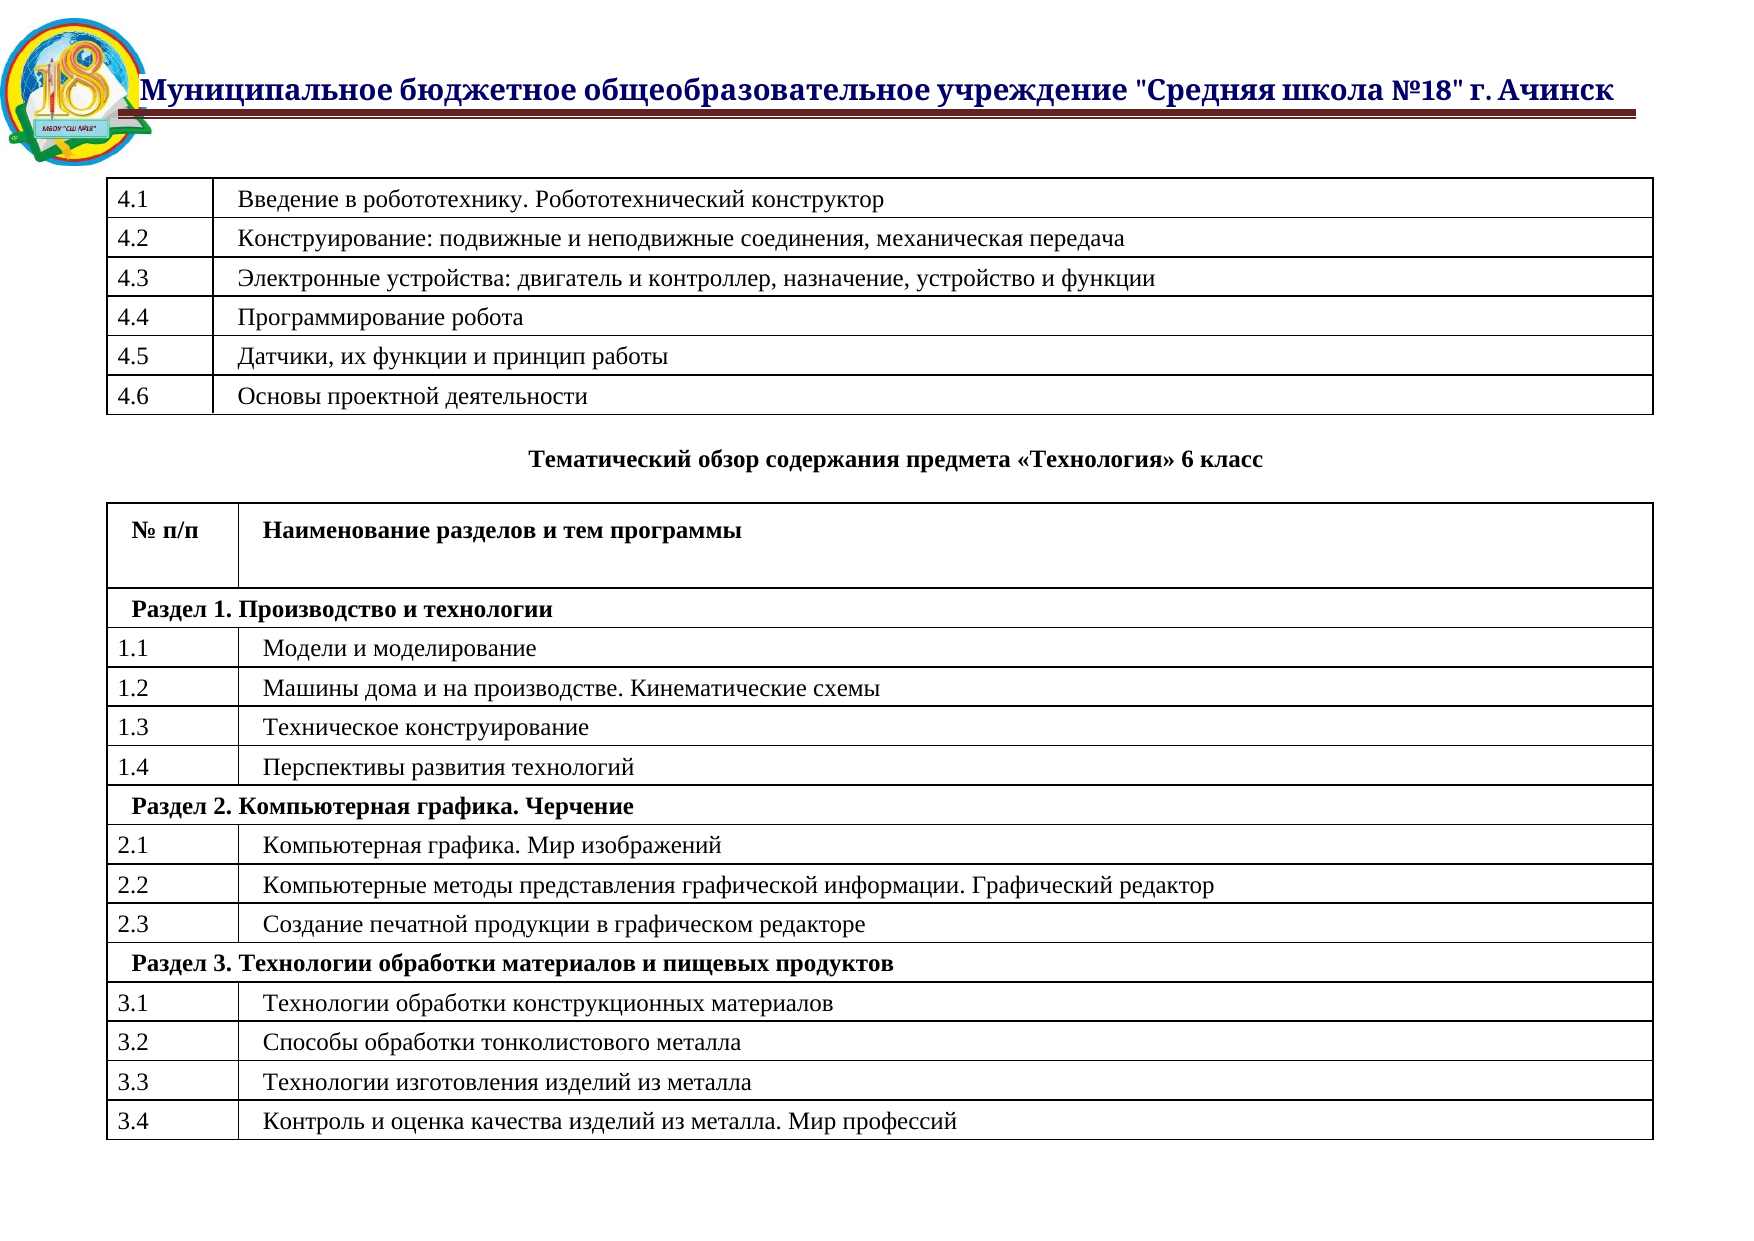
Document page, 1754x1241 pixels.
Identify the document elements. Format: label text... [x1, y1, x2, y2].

table_cell Программирование робота [214, 297, 1652, 335]
table_cell Модели и моделирование [239, 628, 1652, 666]
table_cell Способы обработки тонколистового металла [239, 1022, 1652, 1060]
table_cell 1.4 [108, 746, 238, 784]
table_cell 3.3 [108, 1061, 238, 1099]
table_cell 1.2 [108, 668, 238, 705]
table_cell 4.3 [108, 258, 212, 295]
text Тематический обзор содержания предмета «Технология» 6 класс [118, 444, 1636, 473]
table_cell 4.5 [108, 336, 212, 374]
picture [0, 22, 152, 166]
table_cell 4.1 [108, 179, 212, 217]
table_cell 4.2 [108, 218, 212, 256]
table_cell Раздел 1. Производство и технологии [108, 589, 1652, 627]
table_cell Введение в робототехнику. Робототехнический конструктор [214, 179, 1652, 217]
table_cell Технологии обработки конструкционных материалов [239, 983, 1652, 1020]
table_cell 2.3 [108, 904, 238, 942]
table_cell Компьютерная графика. Мир изображений [239, 825, 1652, 863]
table_cell 4.6 [108, 376, 212, 413]
table_cell 4.4 [108, 297, 212, 335]
table_cell Компьютерные методы представления графической информации. Графический редактор [239, 865, 1652, 902]
table_cell Перспективы развития технологий [239, 746, 1652, 784]
table_cell 3.4 [108, 1101, 238, 1138]
table_cell Технологии изготовления изделий из металла [239, 1061, 1652, 1099]
table_cell Электронные устройства: двигатель и контроллер, назначение, устройство и функции [214, 258, 1652, 295]
table_cell 3.2 [108, 1022, 238, 1060]
table_cell 1.1 [108, 628, 238, 666]
table_cell Машины дома и на производстве. Кинематические схемы [239, 668, 1652, 705]
table_cell Создание печатной продукции в графическом редакторе [239, 904, 1652, 942]
picture [0, 18, 67, 85]
table_cell Техническое конструирование [239, 707, 1652, 745]
table_cell Раздел 2. Компьютерная графика. Черчение [108, 786, 1652, 823]
table_cell 1.3 [108, 707, 238, 745]
table_cell Конструирование: подвижные и неподвижные соединения, механическая передача [214, 218, 1652, 256]
table_cell 2.2 [108, 865, 238, 902]
table_cell Основы проектной деятельности [214, 376, 1652, 413]
table_header № п/п [108, 504, 238, 587]
table_cell Датчики, их функции и принцип работы [214, 336, 1652, 374]
table_cell 2.1 [108, 825, 238, 863]
table_cell 3.1 [108, 983, 238, 1020]
table_cell Раздел 3. Технологии обработки материалов и пищевых продуктов [108, 943, 1652, 981]
picture [82, 18, 152, 74]
table_cell Контроль и оценка качества изделий из металла. Мир профессий [239, 1101, 1652, 1138]
table_header Наименование разделов и тем программы [239, 504, 1652, 587]
